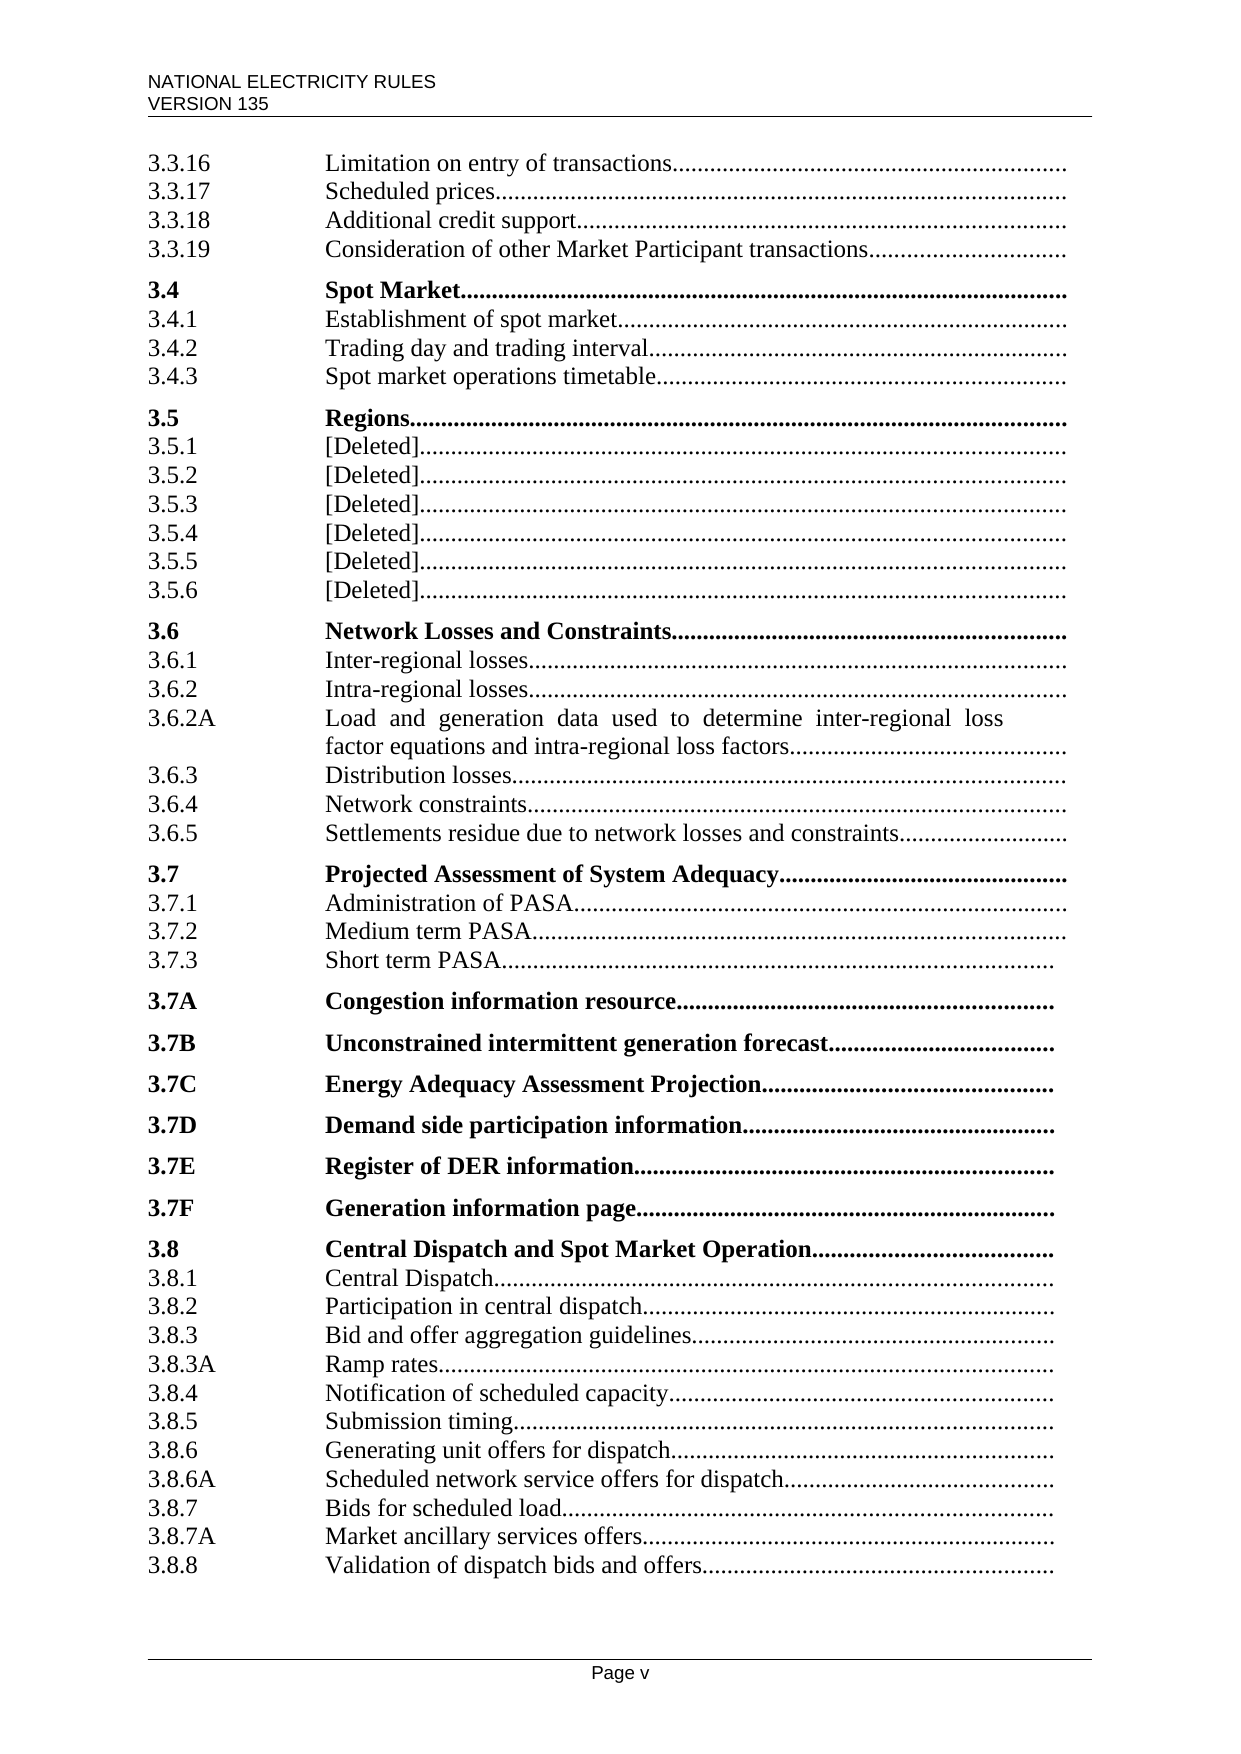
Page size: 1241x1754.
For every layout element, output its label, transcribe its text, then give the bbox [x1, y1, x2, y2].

text 3.5.4 [Deleted] 84 [148, 518, 1004, 546]
text 3.8.8 Validation of dispatch bids and offers 130 [148, 1550, 1004, 1579]
text 3.6 Network Losses and Constraints 84 [148, 616, 1004, 645]
text 3.8.6A Scheduled network service offers for dispatch 126 [148, 1464, 1004, 1493]
text 3.7.1 Administration of PASA 97 [148, 888, 1004, 916]
text 3.6.2A Load and generation data used to determine inter-regional loss factor equations and intra-regional loss factors 89 [148, 703, 1004, 760]
text 3.5.6 [Deleted] 84 [148, 575, 1004, 604]
text 3.8.3A Ramp rates 120 [148, 1349, 1004, 1378]
text 3.8.3 Bid and offer aggregation guidelines 119 [148, 1320, 1004, 1349]
text 3.7A Congestion information resource 103 [148, 986, 1004, 1015]
text 3.7 Projected Assessment of System Adequacy 97 [148, 859, 1004, 888]
text 3.8.5 Submission timing 123 [148, 1406, 1004, 1435]
text 3.7C Energy Adequacy Assessment Projection 106 [148, 1069, 1004, 1098]
text 3.3.17 Scheduled prices 82 [148, 176, 1004, 205]
text 3.5.2 [Deleted] 84 [148, 460, 1004, 489]
text 3.8.6 Generating unit offers for dispatch 124 [148, 1435, 1004, 1464]
text 3.7.2 Medium term PASA 98 [148, 916, 1004, 945]
text 3.3.16 Limitation on entry of transactions 82 [148, 148, 1004, 176]
text 3.4.3 Spot market operations timetable 84 [148, 361, 1004, 390]
text 3.5.3 [Deleted] 84 [148, 489, 1004, 518]
text 3.6.4 Network constraints 95 [148, 789, 1004, 818]
text 3.8 Central Dispatch and Spot Market Operation 116 [148, 1234, 1004, 1263]
text 3.4.1 Establishment of spot market 83 [148, 304, 1004, 333]
text 3.6.2 Intra-regional losses 86 [148, 674, 1004, 703]
text 3.7.3 Short term PASA 100 [148, 945, 1004, 974]
text 3.6.5 Settlements residue due to network losses and constraints 95 [148, 818, 1004, 846]
text 3.8.4 Notification of scheduled capacity 122 [148, 1378, 1004, 1406]
text 3.5.1 [Deleted] 84 [148, 431, 1004, 460]
text 3.3.18 Additional credit support 83 [148, 205, 1004, 234]
text 3.7E Register of DER information 111 [148, 1151, 1004, 1180]
text 3.4.2 Trading day and trading interval 84 [148, 333, 1004, 361]
text 3.6.3 Distribution losses 90 [148, 760, 1004, 789]
text 3.7D Demand side participation information 109 [148, 1110, 1004, 1139]
text 3.4 Spot Market 83 [148, 275, 1004, 304]
text 3.7B Unconstrained intermittent generation forecast 105 [148, 1028, 1004, 1056]
text 3.5 Regions 84 [148, 403, 1004, 431]
text 3.8.2 Participation in central dispatch 118 [148, 1291, 1004, 1320]
text 3.7F Generation information page 115 [148, 1193, 1004, 1221]
text 3.8.7 Bids for scheduled load 127 [148, 1493, 1004, 1521]
text 3.8.1 Central Dispatch 116 [148, 1263, 1004, 1291]
text 3.3.19 Consideration of other Market Participant transactions 83 [148, 234, 1004, 263]
text 3.8.7A Market ancillary services offers 129 [148, 1521, 1004, 1550]
text 3.6.1 Inter-regional losses 84 [148, 645, 1004, 674]
text 3.5.5 [Deleted] 84 [148, 546, 1004, 575]
